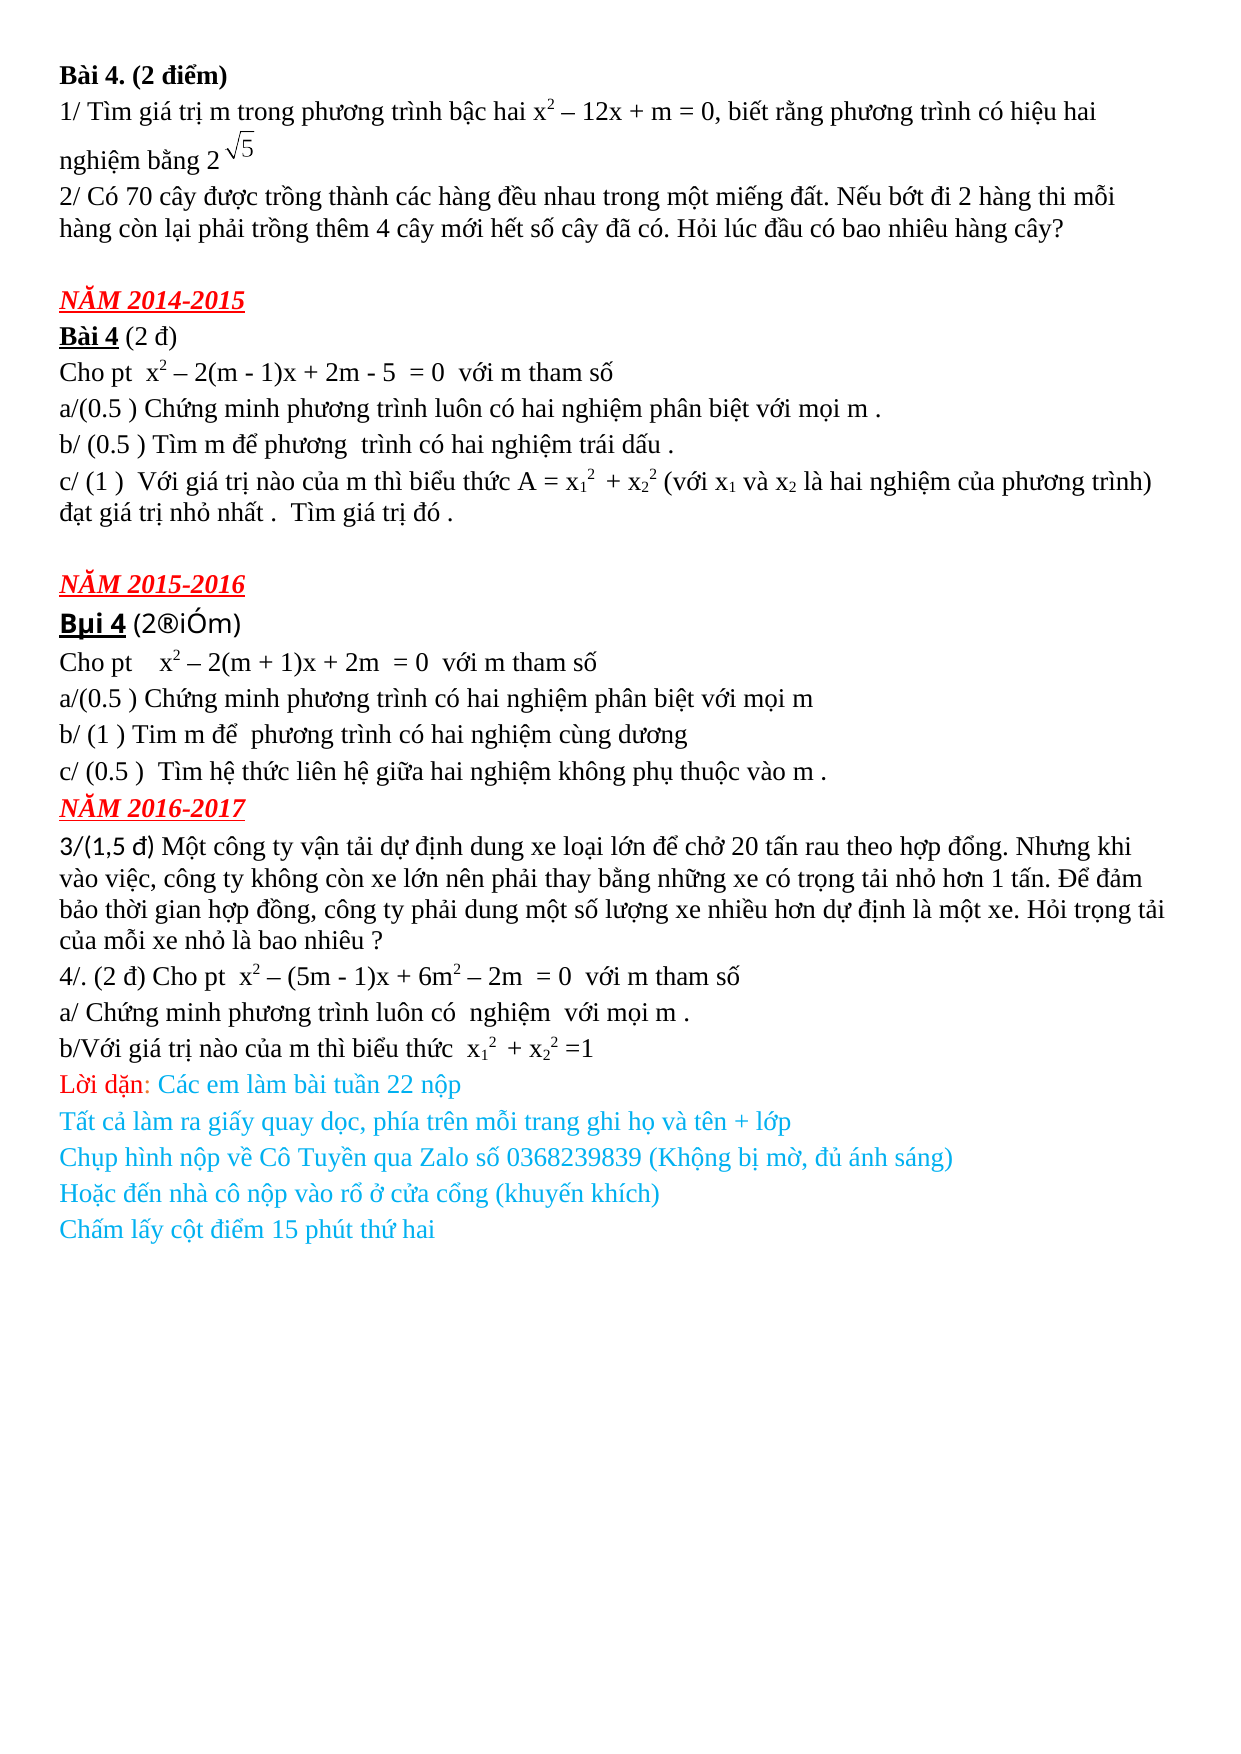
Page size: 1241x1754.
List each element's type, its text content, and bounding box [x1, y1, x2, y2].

text 3/(1,5 đ) Một công ty vận tải dự định dung xe loại lớn để chở 20 tấn rau theo hợp đổng. Nhưng khi vào việc, công ty không còn xe lớn nên phải thay bằng những xe có trọng tải nhỏ hơn 1 tấn. Để đảm bảo thời gian hợp đồng, công ty phải dung một số lượng xe nhiều hơn dự định là một xe. Hỏi trọng tải của mỗi xe nhỏ là bao nhiêu ? [59, 829, 1175, 955]
text 2/ Có 70 cây được trồng thành các hàng đều nhau trong một miếng đất. Nếu bớt đi 2 hàng thi mỗi hàng còn lại phải trồng thêm 4 cây mới hết số cây đã có. Hỏi lúc đầu có bao nhiêu hàng cây? [59, 181, 1175, 243]
text a/ Chứng minh phương trình luôn có nghiệm với mọi m . [59, 996, 1175, 1027]
text Hoặc đến nhà cô nộp vào rổ ở cửa cổng (khuyến khích) [59, 1177, 1181, 1208]
text a/(0.5 ) Chứng minh phương trình có hai nghiệm phân biệt với mọi m [59, 682, 1175, 713]
text c/ (1 ) Với giá trị nào của m thì biểu thức A = x12 + x22 (với x1 và x2 là hai nghiệm của phương trình) đạt giá trị nhỏ nhất . Tìm giá trị đó . [59, 465, 1175, 527]
text NĂM 2015-2016 [59, 568, 1175, 599]
text Bài 4. (2 điểm) [59, 59, 1175, 90]
text Bµi 4 (2®iÓm) [59, 604, 1175, 641]
text Chụp hình nộp về Cô Tuyền qua Zalo số 0368239839 (Khộng bị mờ, đủ ánh sáng) [59, 1141, 1181, 1172]
text c/ (0.5 ) Tìm hệ thức liên hệ giữa hai nghiệm không phụ thuộc vào m . [59, 754, 1175, 788]
text b/Với giá trị nào của m thì biểu thức x12 + x22 =1 [59, 1032, 1175, 1064]
text Chấm lấy cột điểm 15 phút thứ hai [59, 1213, 1181, 1244]
text b/ (1 ) Tim m để phương trình có hai nghiệm cùng dương [59, 718, 1175, 749]
text Lời dặn: Các em làm bài tuần 22 nộp [59, 1069, 1181, 1100]
text NĂM 2016-2017 [59, 793, 1175, 824]
text 4/. (2 đ) Cho pt x2 – (5m - 1)x + 6m2 – 2m = 0 với m tham số [59, 960, 1175, 991]
text NĂM 2014-2015 [59, 284, 1175, 315]
text Bài 4 (2 đ) [59, 320, 1175, 351]
text a/(0.5 ) Chứng minh phương trình luôn có hai nghiệm phân biệt với mọi m . [59, 392, 1175, 423]
text Tất cả làm ra giấy quay dọc, phía trên mỗi trang ghi họ và tên + lớp [59, 1105, 1181, 1136]
text b/ (0.5 ) Tìm m để phương trình có hai nghiệm trái dấu . [59, 428, 1175, 460]
text Cho pt x2 – 2(m + 1)x + 2m = 0 với m tham số [59, 646, 1175, 677]
text Cho pt x2 – 2(m - 1)x + 2m - 5 = 0 với m tham số [59, 356, 1175, 387]
text 1/ Tìm giá trị m trong phương trình bậc hai x2 – 12x + m = 0, biết rằng phương trình có hiệu hai nghiệm bằng 2 [59, 95, 1175, 176]
